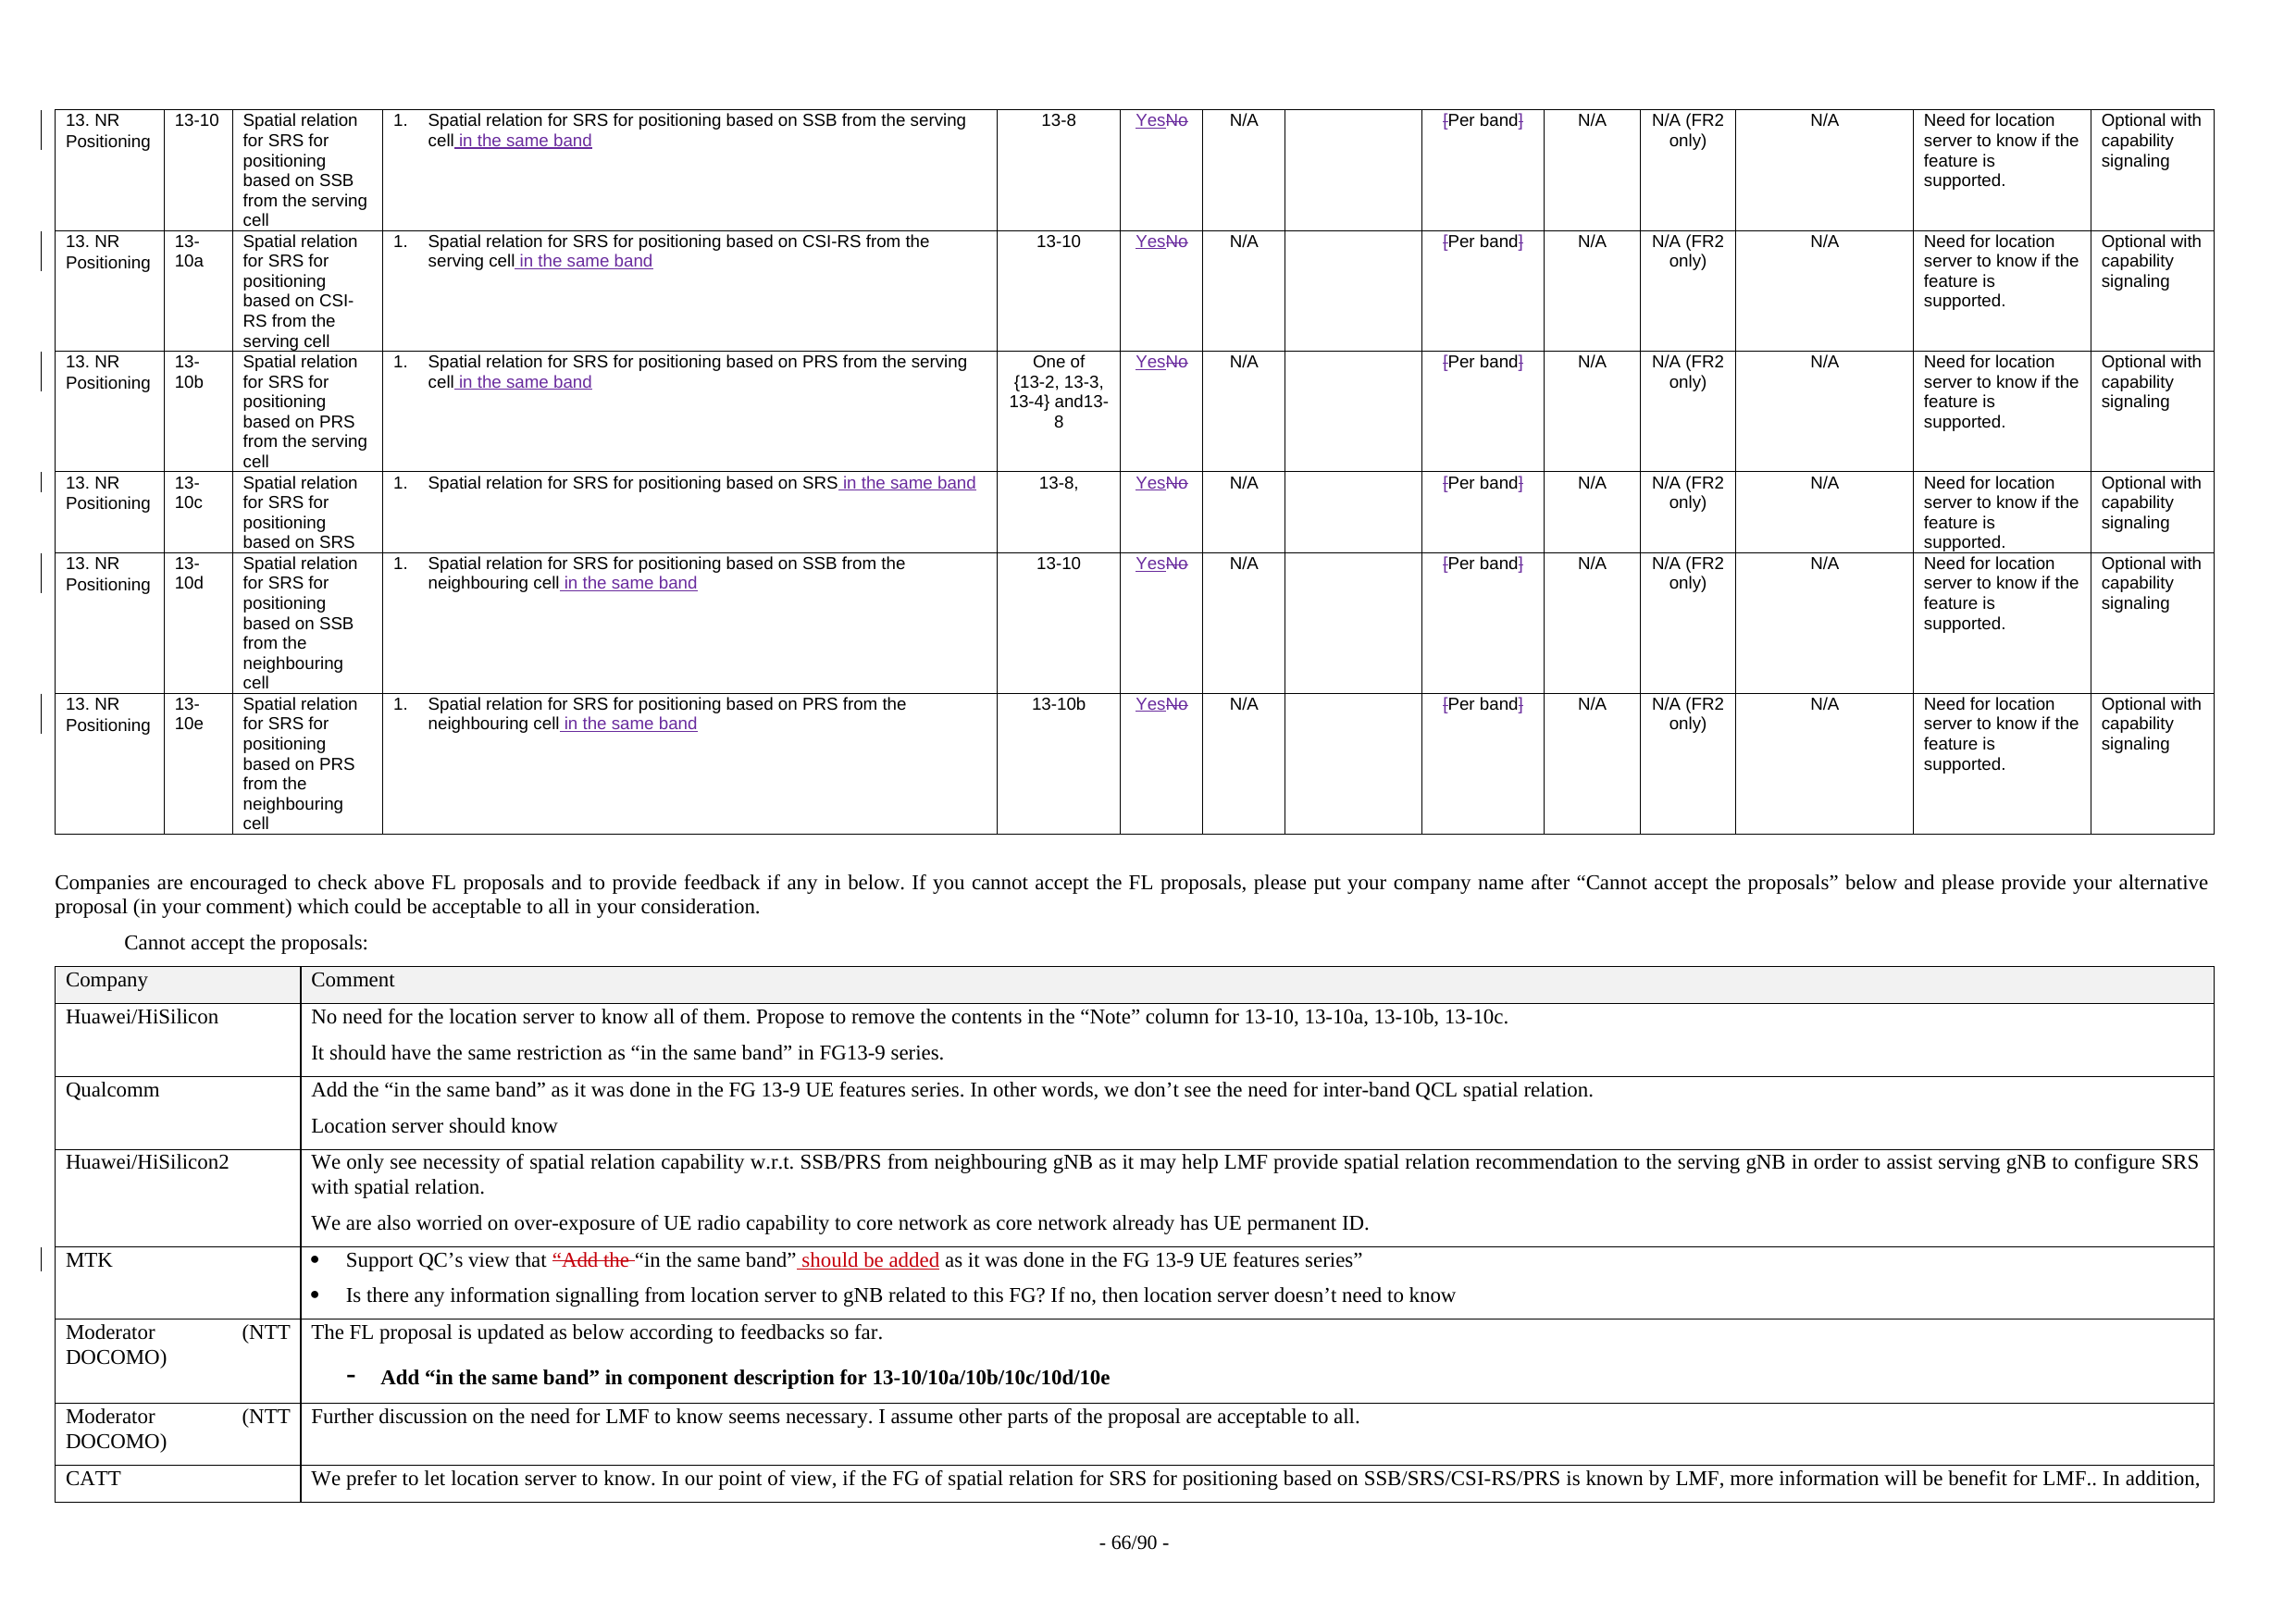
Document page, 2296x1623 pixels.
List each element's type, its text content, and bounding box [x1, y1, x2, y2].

table_cell 13-10 [998, 231, 1120, 351]
table_cell We only see necessity of spatial relation capability w.r.t. SSB/PRS from neighbouring gNB as it may help LMF provide spatial relation recommendation to the serving gNB in order to assist serving gNB to configure SRS with spatial relation. We are also worried on over-exposure of UE radio capability to core network as core network already has UE permanent ID. [302, 1150, 2214, 1246]
table_header Company [56, 967, 300, 1003]
table_header [1121, 110, 1202, 229]
table_cell Spatial relation for SRS for positioning based on SSB from the neighbouring cell [383, 553, 997, 693]
table_cell Huawei/HiSilicon2 [56, 1150, 300, 1246]
table_cell Moderator (NTT DOCOMO) [56, 1319, 300, 1403]
table_cell Optional with capability signaling [2091, 352, 2214, 471]
table_header N/A (FR2 only) [1641, 110, 1735, 229]
table_cell 13-10 [998, 553, 1120, 693]
table_cell [1285, 231, 1421, 351]
table_cell Spatial relation for SRS for positioning based on CSI-RS from the serving cell [233, 231, 382, 351]
table_cell Support QC’s view that “in the same band” as it was done in the FG 13-9 UE features series” Is there any information signalling from location server to gNB related to this FG? If no, then location server doesn’t need to know [302, 1247, 2214, 1319]
table_cell Optional with capability signaling [2091, 553, 2214, 693]
table_cell N/A [1545, 352, 1640, 471]
table_cell N/A [1203, 352, 1285, 471]
table_cell N/A [1545, 553, 1640, 693]
table_header Comment [302, 967, 2214, 1003]
table_cell Spatial relation for SRS for positioning based on PRS from the serving cell [383, 352, 997, 471]
table_cell N/A [1203, 472, 1285, 552]
table_cell N/A [1736, 553, 1913, 693]
table_cell Further discussion on the need for LMF to know seems necessary. I assume other parts of the proposal are acceptable to all. [302, 1404, 2214, 1464]
table_cell One of {13-2, 13-3, 13-4} and13-8 [998, 352, 1120, 471]
table_cell Per band [1422, 553, 1544, 693]
table_cell 13-10c [165, 472, 232, 552]
table_cell 13. NR Positioning [56, 553, 164, 693]
table_cell 13-8, [998, 472, 1120, 552]
table_cell 13-10b [165, 352, 232, 471]
table_cell N/A [1736, 472, 1913, 552]
table_cell 13. NR Positioning [56, 231, 164, 351]
table_header Optional with capability signaling [2091, 110, 2214, 229]
table_cell Moderator (NTT DOCOMO) [56, 1404, 300, 1464]
table_cell [1285, 472, 1421, 552]
table_cell Need for location server to know if the feature is supported. [1914, 472, 2091, 552]
table_cell 13-10d [165, 553, 232, 693]
table_cell N/A (FR2 only) [1641, 352, 1735, 471]
text Cannot accept the proposals: [55, 930, 2214, 955]
table_cell Per band [1422, 472, 1544, 552]
table_cell N/A [1203, 231, 1285, 351]
table_header Spatial relation for SRS for positioning based on SSB from the serving cell [383, 110, 997, 229]
table_cell N/A (FR2 only) [1641, 553, 1735, 693]
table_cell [302, 1466, 2214, 1501]
table_cell 13. NR Positioning [56, 694, 164, 834]
table_cell 13. NR Positioning [56, 352, 164, 471]
table_header N/A [1736, 110, 1913, 229]
table_header Spatial relation for SRS for positioning based on SSB from the serving cell [233, 110, 382, 229]
table_cell [1285, 694, 1421, 834]
table_cell The FL proposal is updated as below according to feedbacks so far. Add “in the same band” in component description for 13-10/10a/10b/10c/10d/10e [302, 1319, 2214, 1403]
table_cell N/A [1545, 472, 1640, 552]
text Companies are encouraged to check above FL proposals and to provide feedback if any in below. If you cannot accept the FL proposals, please put your company name after “Cannot accept the proposals” below and please provide your alternative proposal (in your comment) which could be acceptable to all in your consideration. [55, 870, 2214, 919]
table_cell N/A (FR2 only) [1641, 694, 1735, 834]
table_header N/A [1545, 110, 1640, 229]
table_cell N/A (FR2 only) [1641, 231, 1735, 351]
table_cell N/A [1736, 352, 1913, 471]
table_cell CATT [56, 1466, 300, 1501]
table_cell Per band [1422, 231, 1544, 351]
table_header [1285, 110, 1421, 229]
table_cell [1121, 694, 1202, 834]
table_cell Qualcomm [56, 1077, 300, 1149]
table_cell Spatial relation for SRS for positioning based on SSB from the neighbouring cell [233, 553, 382, 693]
table_cell N/A [1203, 553, 1285, 693]
table_cell 13. NR Positioning [56, 472, 164, 552]
table_header 13-10 [165, 110, 232, 229]
table_cell Per band [1422, 352, 1544, 471]
table_cell Optional with capability signaling [2091, 694, 2214, 834]
table_cell N/A [1736, 694, 1913, 834]
table_cell [1285, 352, 1421, 471]
table_cell 13-10a [165, 231, 232, 351]
table_cell [1121, 231, 1202, 351]
table_cell Spatial relation for SRS for positioning based on SRS [383, 472, 997, 552]
table_cell N/A [1736, 231, 1913, 351]
table_cell Spatial relation for SRS for positioning based on CSI-RS from the serving cell [383, 231, 997, 351]
table_cell No need for the location server to know all of them. Propose to remove the contents in the “Note” column for 13-10, 13-10a, 13-10b, 13-10c. It should have the same restriction as “in the same band” in FG13-9 series. [302, 1004, 2214, 1076]
table_cell [1121, 472, 1202, 552]
table_cell Need for location server to know if the feature is supported. [1914, 694, 2091, 834]
table_cell Need for location server to know if the feature is supported. [1914, 553, 2091, 693]
table_cell [1285, 553, 1421, 693]
table_header N/A [1203, 110, 1285, 229]
table_header Per band [1422, 110, 1544, 229]
table_cell Spatial relation for SRS for positioning based on PRS from the neighbouring cell [233, 694, 382, 834]
table_cell Need for location server to know if the feature is supported. [1914, 352, 2091, 471]
table_cell N/A (FR2 only) [1641, 472, 1735, 552]
table_cell Need for location server to know if the feature is supported. [1914, 231, 2091, 351]
table_cell Spatial relation for SRS for positioning based on PRS from the serving cell [233, 352, 382, 471]
table_cell Spatial relation for SRS for positioning based on PRS from the neighbouring cell [383, 694, 997, 834]
table_cell Per band [1422, 694, 1544, 834]
table_cell Huawei/HiSilicon [56, 1004, 300, 1076]
table_cell [1121, 352, 1202, 471]
table_header 13. NR Positioning [56, 110, 164, 229]
table_cell Spatial relation for SRS for positioning based on SRS [233, 472, 382, 552]
table_cell Add the “in the same band” as it was done in the FG 13-9 UE features series. In other words, we don’t see the need for inter-band QCL spatial relation. Location server should know [302, 1077, 2214, 1149]
table_cell N/A [1545, 231, 1640, 351]
table_cell N/A [1203, 694, 1285, 834]
table_cell MTK [56, 1247, 300, 1319]
table_cell 13-10e [165, 694, 232, 834]
table_cell Optional with capability signaling [2091, 231, 2214, 351]
table_header Need for location server to know if the feature is supported. [1914, 110, 2091, 229]
table_header 13-8 [998, 110, 1120, 229]
table_cell [1121, 553, 1202, 693]
table_cell Optional with capability signaling [2091, 472, 2214, 552]
table_cell N/A [1545, 694, 1640, 834]
table_cell 13-10b [998, 694, 1120, 834]
